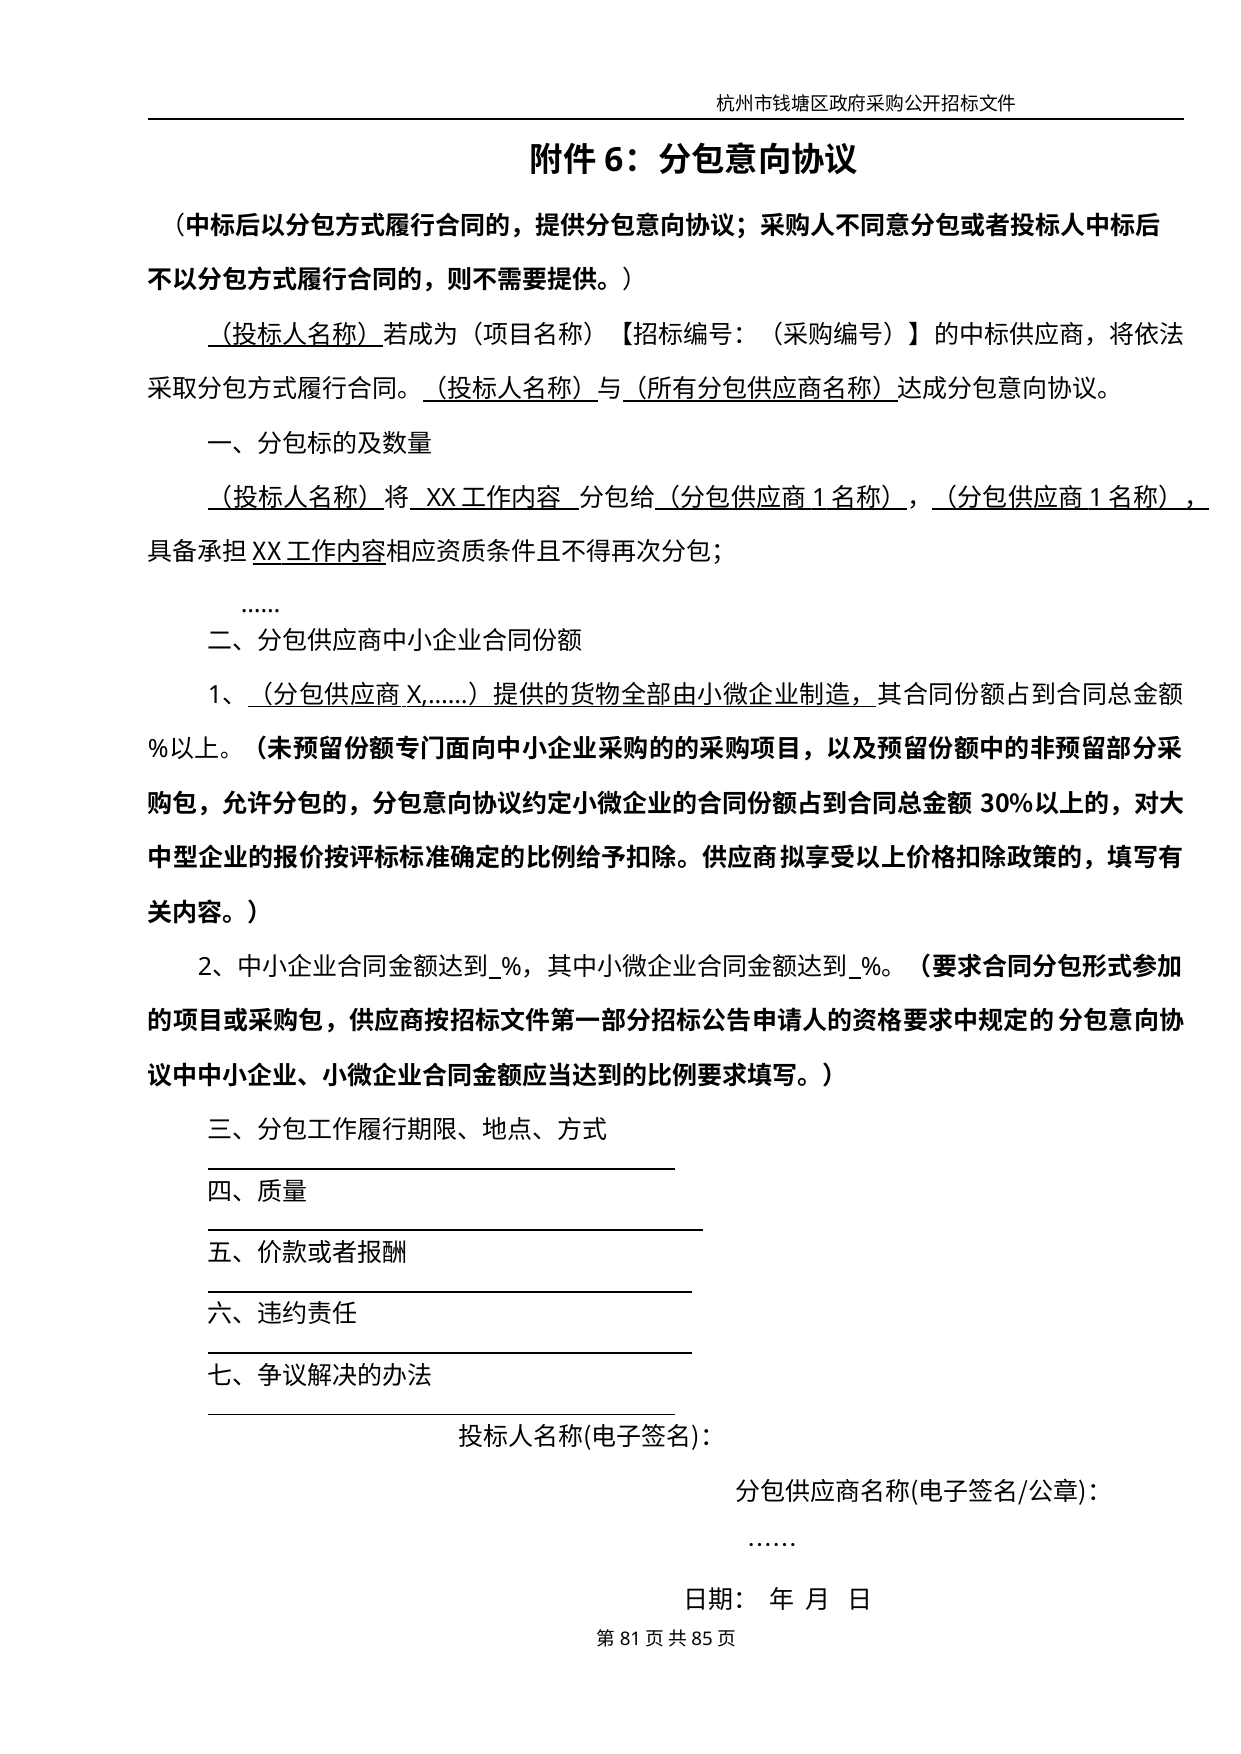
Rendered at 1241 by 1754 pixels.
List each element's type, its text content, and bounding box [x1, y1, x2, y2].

text （投标人名称）将 XX工作内容 分包给（分包供应商1名称），（分包供应商1名称），具备承担XX工作内容相应资质条件且不得再次分包； [148, 477, 1184, 568]
text 六、违约责任 [207, 1294, 1184, 1330]
text 三、分包工作履行期限、地点、方式 [148, 1109, 1184, 1146]
text …… [148, 1526, 1184, 1562]
text 日期： 年 月 日 [148, 1580, 1184, 1616]
text 五、价款或者报酬 [148, 1232, 1184, 1269]
text 分包供应商名称(电子签名/公章)： [148, 1471, 1184, 1507]
text （投标人名称）若成为（项目名称）【招标编号：（采购编号）】的中标供应商，将依法采取分包方式履行合同。（投标人名称）与（所有分包供应商名称）达成分包意向协议。 [148, 314, 1184, 405]
text 投标人名称(电子签名)： [222, 1417, 1184, 1453]
text 四、质量 [148, 1171, 1184, 1207]
text （中标后以分包方式履行合同的，提供分包意向协议；采购人不同意分包或者投标人中标后不以分包方式履行合同的，则不需要提供。） [148, 206, 1184, 296]
text 附件6：分包意向协议 [148, 133, 1184, 181]
text …… [217, 586, 1184, 620]
text 2、中小企业合同金额达到 %，其中小微企业合同金额达到 %。（要求合同分包形式参加的项目或采购包，供应商按招标文件第一部分招标公告申请人的资格要求中规定的分包意向协议中中小企业、小微企业合同金额应当达到的比例要求填写。） [148, 946, 1184, 1091]
text 1、（分包供应商X,……）提供的货物全部由小微企业制造，其合同份额占到合同总金额 %以上。（未预留份额专门面向中小企业采购的的采购项目，以及预留份额中的非预留部分采购包，允许分包的，分包意向协议约定小微企业的合同份额占到合同总金额30%以上的，对大中型企业的报价按评标标准确定的比例给予扣除。供应商拟享受以上价格扣除政策的，填写有关内容。） [148, 674, 1184, 928]
text 二、分包供应商中小企业合同份额 [148, 620, 1184, 656]
text 七、争议解决的办法 [148, 1355, 1184, 1392]
text 一、分包标的及数量 [148, 423, 1184, 459]
